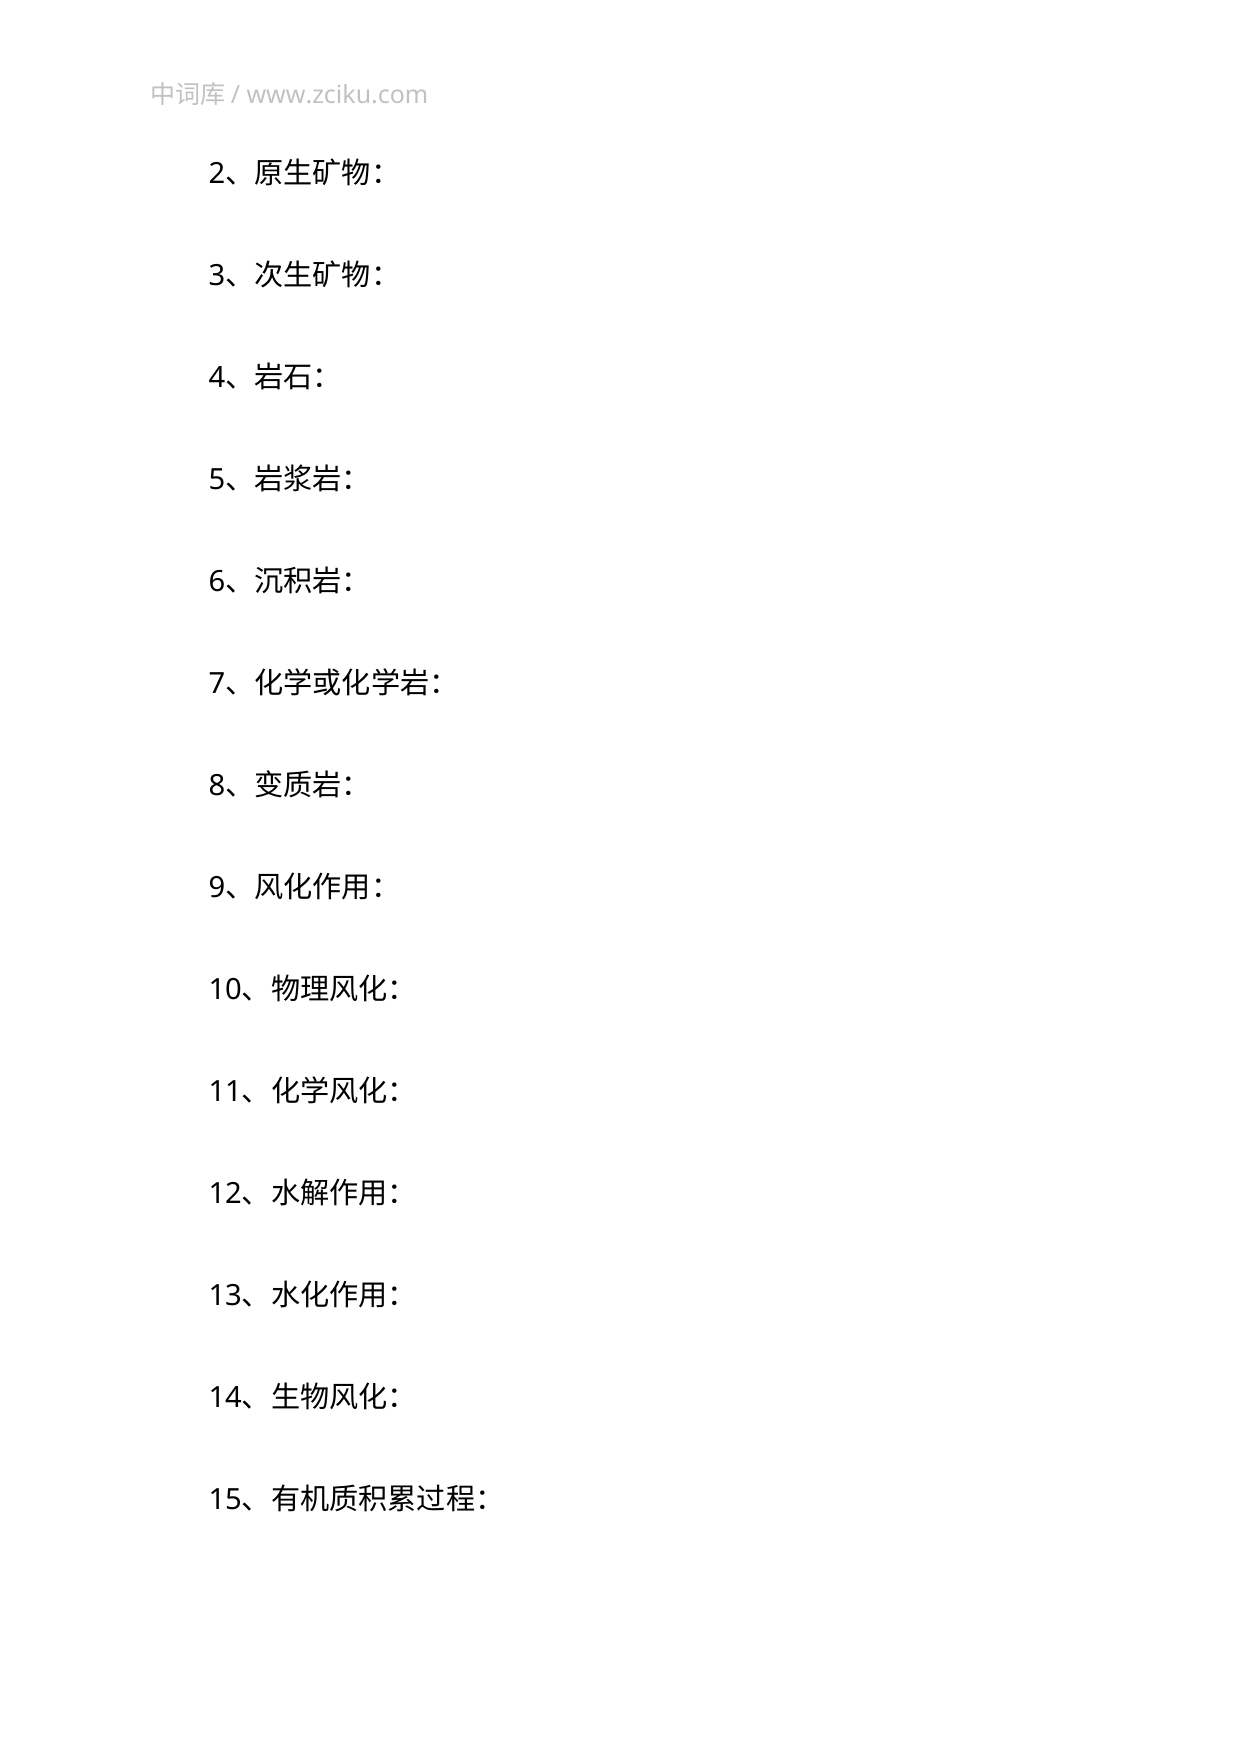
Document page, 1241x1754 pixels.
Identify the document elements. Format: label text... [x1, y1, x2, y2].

text 11、化学风化： [150, 1068, 1090, 1110]
text 3、次生矿物： [150, 252, 1090, 294]
text 2、原生矿物： [150, 150, 1090, 192]
text 8、变质岩： [150, 762, 1090, 804]
text 5、岩浆岩： [150, 456, 1090, 498]
text 7、化学或化学岩： [150, 660, 1090, 702]
text 13、水化作用： [150, 1272, 1090, 1314]
text 10、物理风化： [150, 966, 1090, 1008]
text 12、水解作用： [150, 1170, 1090, 1212]
text 9、风化作用： [150, 864, 1090, 906]
text 14、生物风化： [150, 1374, 1090, 1416]
text 6、沉积岩： [150, 558, 1090, 600]
text 4、岩石： [150, 354, 1090, 396]
text 15、有机质积累过程： [150, 1476, 1090, 1518]
